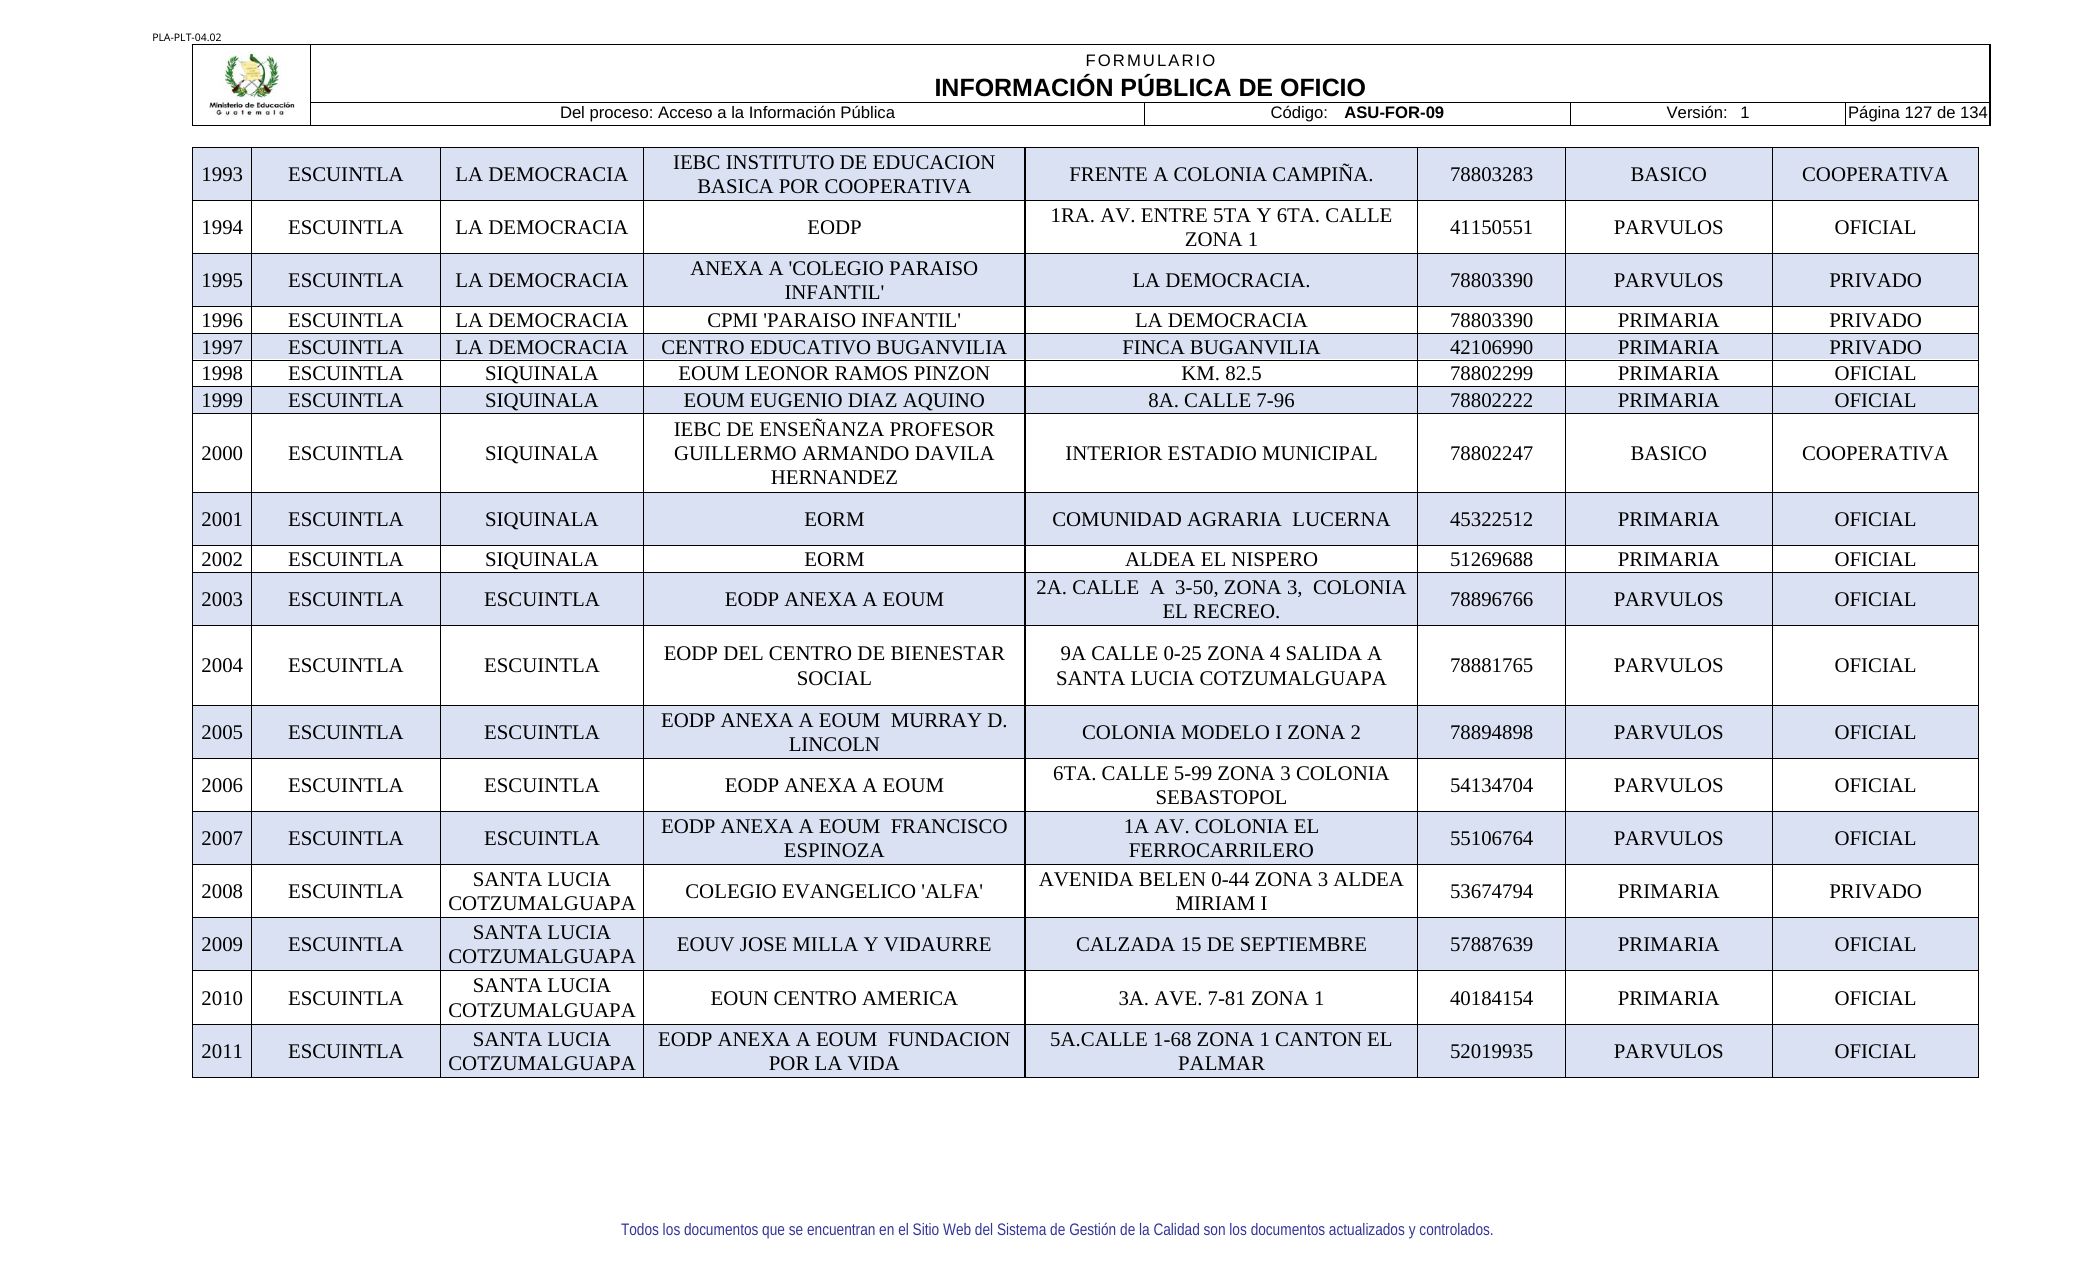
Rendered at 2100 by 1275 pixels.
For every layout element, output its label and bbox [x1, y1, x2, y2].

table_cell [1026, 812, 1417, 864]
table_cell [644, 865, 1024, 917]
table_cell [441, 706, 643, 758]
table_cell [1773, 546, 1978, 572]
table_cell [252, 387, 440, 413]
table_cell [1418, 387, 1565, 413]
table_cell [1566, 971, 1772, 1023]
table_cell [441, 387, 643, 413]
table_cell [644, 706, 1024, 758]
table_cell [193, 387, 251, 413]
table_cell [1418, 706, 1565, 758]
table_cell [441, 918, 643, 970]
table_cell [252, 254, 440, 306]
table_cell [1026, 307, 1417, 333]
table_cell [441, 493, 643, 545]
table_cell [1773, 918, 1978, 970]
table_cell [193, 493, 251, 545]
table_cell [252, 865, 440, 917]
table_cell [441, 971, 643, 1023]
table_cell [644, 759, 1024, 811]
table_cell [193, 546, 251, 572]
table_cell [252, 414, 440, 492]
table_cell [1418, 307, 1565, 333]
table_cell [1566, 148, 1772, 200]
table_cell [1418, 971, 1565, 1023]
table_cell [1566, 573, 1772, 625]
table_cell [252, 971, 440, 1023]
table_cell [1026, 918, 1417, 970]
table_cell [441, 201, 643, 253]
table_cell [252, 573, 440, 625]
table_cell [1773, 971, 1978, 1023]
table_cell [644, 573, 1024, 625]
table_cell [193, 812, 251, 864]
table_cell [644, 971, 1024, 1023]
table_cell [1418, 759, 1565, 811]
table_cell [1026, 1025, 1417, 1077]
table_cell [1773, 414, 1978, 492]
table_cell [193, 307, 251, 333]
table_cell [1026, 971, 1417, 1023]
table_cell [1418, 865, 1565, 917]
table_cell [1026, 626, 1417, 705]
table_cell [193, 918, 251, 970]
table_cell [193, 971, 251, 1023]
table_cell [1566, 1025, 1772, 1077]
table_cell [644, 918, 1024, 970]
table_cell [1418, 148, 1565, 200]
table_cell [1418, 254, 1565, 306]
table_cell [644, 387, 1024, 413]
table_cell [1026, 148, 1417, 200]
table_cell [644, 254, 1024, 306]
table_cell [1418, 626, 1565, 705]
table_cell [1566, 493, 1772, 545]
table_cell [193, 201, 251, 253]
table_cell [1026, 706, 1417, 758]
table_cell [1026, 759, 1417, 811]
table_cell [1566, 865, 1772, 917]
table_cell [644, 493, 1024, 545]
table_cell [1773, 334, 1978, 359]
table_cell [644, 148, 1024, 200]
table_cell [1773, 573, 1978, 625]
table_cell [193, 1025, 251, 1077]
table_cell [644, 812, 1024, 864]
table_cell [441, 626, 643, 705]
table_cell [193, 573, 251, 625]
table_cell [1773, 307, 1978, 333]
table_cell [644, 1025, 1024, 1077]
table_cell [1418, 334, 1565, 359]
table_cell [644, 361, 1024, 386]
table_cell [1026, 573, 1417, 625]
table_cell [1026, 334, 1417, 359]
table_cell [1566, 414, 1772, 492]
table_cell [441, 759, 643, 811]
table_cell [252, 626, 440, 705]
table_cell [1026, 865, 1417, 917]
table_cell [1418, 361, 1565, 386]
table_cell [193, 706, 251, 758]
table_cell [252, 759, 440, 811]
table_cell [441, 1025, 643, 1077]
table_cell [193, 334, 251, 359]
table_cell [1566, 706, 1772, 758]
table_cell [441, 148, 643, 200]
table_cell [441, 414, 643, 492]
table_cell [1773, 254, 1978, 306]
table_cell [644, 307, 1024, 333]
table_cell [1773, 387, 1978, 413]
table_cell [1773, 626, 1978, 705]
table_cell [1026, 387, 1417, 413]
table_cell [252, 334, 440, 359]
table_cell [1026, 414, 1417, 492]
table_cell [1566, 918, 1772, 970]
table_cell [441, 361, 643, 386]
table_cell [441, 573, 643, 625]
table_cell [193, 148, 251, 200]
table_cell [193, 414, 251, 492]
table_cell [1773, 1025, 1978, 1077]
picture [208, 51, 295, 117]
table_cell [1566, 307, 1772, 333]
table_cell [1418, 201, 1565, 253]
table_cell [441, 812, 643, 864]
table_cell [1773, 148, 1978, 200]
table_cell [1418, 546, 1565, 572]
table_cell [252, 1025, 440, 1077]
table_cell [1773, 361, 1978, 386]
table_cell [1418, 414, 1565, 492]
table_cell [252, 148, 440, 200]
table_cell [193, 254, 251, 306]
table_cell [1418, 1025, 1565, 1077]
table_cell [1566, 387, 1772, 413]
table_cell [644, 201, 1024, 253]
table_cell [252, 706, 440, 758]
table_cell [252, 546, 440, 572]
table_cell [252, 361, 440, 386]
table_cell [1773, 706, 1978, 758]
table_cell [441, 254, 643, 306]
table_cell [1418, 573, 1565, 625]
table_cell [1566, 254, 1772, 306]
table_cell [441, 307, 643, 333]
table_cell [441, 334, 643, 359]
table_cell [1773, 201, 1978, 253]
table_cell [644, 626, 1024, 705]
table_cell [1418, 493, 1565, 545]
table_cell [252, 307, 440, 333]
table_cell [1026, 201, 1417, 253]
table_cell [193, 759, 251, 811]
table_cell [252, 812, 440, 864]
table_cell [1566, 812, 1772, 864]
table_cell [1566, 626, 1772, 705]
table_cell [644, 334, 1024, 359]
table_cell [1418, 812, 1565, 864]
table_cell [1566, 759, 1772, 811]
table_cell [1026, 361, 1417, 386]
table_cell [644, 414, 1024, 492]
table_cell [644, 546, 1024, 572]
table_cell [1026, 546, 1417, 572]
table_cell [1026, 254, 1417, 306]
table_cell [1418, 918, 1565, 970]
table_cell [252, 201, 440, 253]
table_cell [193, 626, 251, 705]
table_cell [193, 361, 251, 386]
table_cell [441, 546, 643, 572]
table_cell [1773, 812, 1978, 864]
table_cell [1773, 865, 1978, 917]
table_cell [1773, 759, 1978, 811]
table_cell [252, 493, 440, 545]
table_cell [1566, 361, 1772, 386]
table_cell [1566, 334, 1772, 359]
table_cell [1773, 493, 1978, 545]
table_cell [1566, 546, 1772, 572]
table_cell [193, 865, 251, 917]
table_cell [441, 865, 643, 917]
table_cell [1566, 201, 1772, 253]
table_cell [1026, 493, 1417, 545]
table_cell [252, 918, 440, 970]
